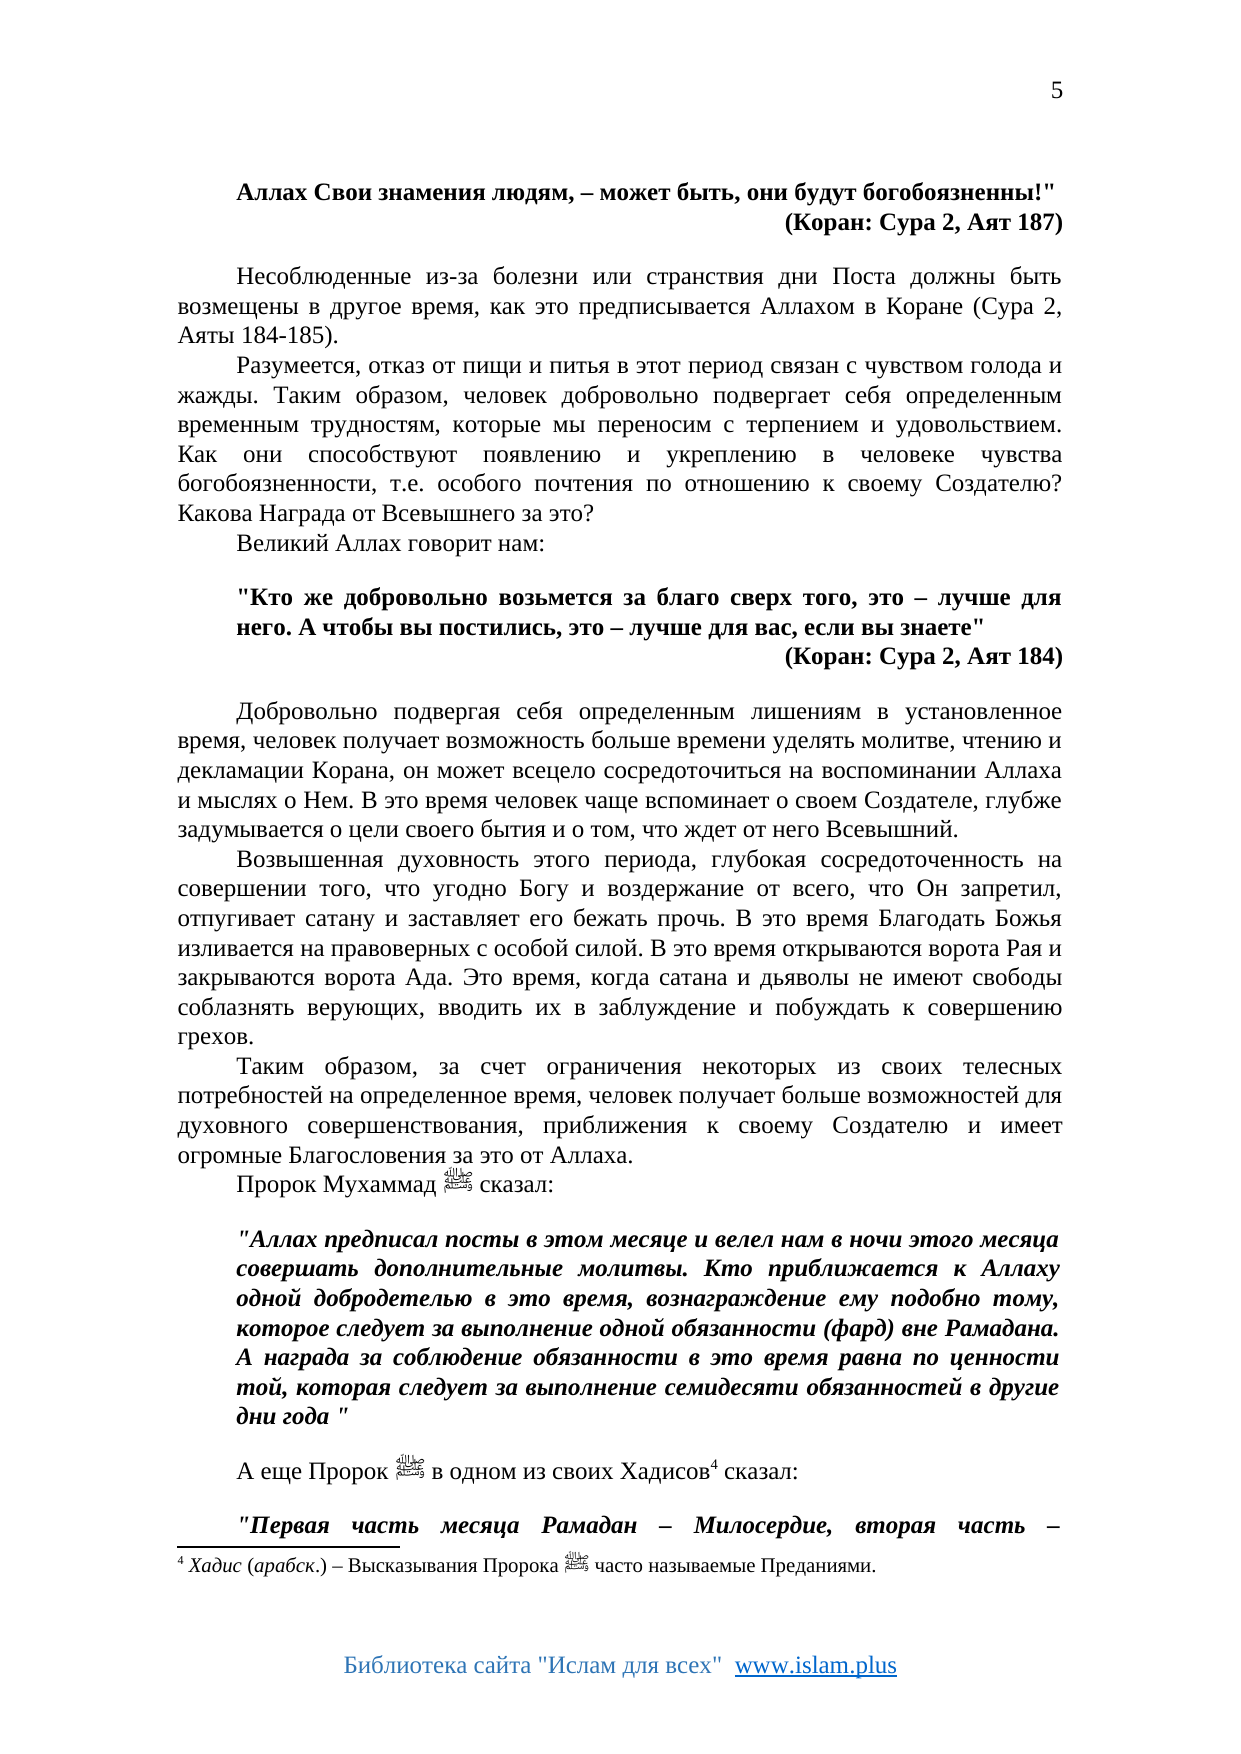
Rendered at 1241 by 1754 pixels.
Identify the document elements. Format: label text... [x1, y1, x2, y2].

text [236, 177, 1063, 206]
text Таким образом, за счет ограничения некоторых из своих телесных потребностей на определенное время, человек получает больше возможностей для духовного совершенствования, приближения к своему Создателю и имеет огромные Благословения за это от Аллаха. [177, 1051, 1063, 1168]
text "Аллах предписал посты в этом месяце и велел нам в ночи этого месяца совершать дополнительные молитвы. Кто приближается к Аллаху одной добродетелью в это время, вознаграждение ему подобно тому, которое следует за выполнение одной обязанности (фард) вне Рамадана. А награда за соблюдение обязанности в это время равна по ценности той, которая следует за выполнение семидесяти обязанностей в другие дни года " [236, 1224, 1063, 1430]
text (Коран: Сура 2, Аят 184) [236, 641, 1063, 670]
text Несоблюденные из-за болезни или странствия дни Поста должны быть возмещены в другое время, как это предписывается Аллахом в Коране (Сура 2, Аяты 184-185). [177, 261, 1063, 349]
text А еще Пророк ﷺ в одном из своих Хадисов сказал: [177, 1456, 1063, 1485]
text Возвышенная духовность этого периода, глубокая сосредоточенность на совершении того, что угодно Богу и воздержание от всего, что Он запретил, отпугивает сатану и заставляет его бежать прочь. В это время Благодать Божья изливается на правоверных с особой силой. В это время открываются ворота Рая и закрываются ворота Ада. Это время, когда сатана и дьяволы не имеют свободы соблазнять верующих, вводить их в заблуждение и побуждать к совершению грехов. [177, 844, 1063, 1050]
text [236, 1511, 1063, 1539]
text Великий Аллах говорит нам: [177, 528, 1063, 556]
text (Коран: Сура 2, Аят 187) [236, 207, 1063, 236]
text Добровольно подвергая себя определенным лишениям в установленное время, человек получает возможность больше времени уделять молитве, чтению и декламации Корана, он может всецело сосредоточиться на воспоминании Аллаха и мыслях о Нем. В это время человек чаще вспоминает о своем Создателе, глубже задумывается о цели своего бытия и о том, что ждет от него Всевышний. [177, 696, 1063, 843]
text Пророк Мухаммад ﷺ сказал: [177, 1169, 1063, 1198]
text Разумеется, отказ от пищи и питья в этот период связан с чувством голода и жажды. Таким образом, человек добровольно подвергает себя определенным временным трудностям, которые мы переносим с терпением и удовольствием. Как они способствуют появлению и укреплению в человеке чувства богобоязненности, т.е. особого почтения по отношению к своему Создателю? Какова Награда от Всевышнего за это? [177, 350, 1063, 527]
text "Кто же добровольно возьмется за благо сверх того, это – лучше для него. А чтобы вы постились, это – лучше для вас, если вы знаете" [236, 582, 1063, 641]
